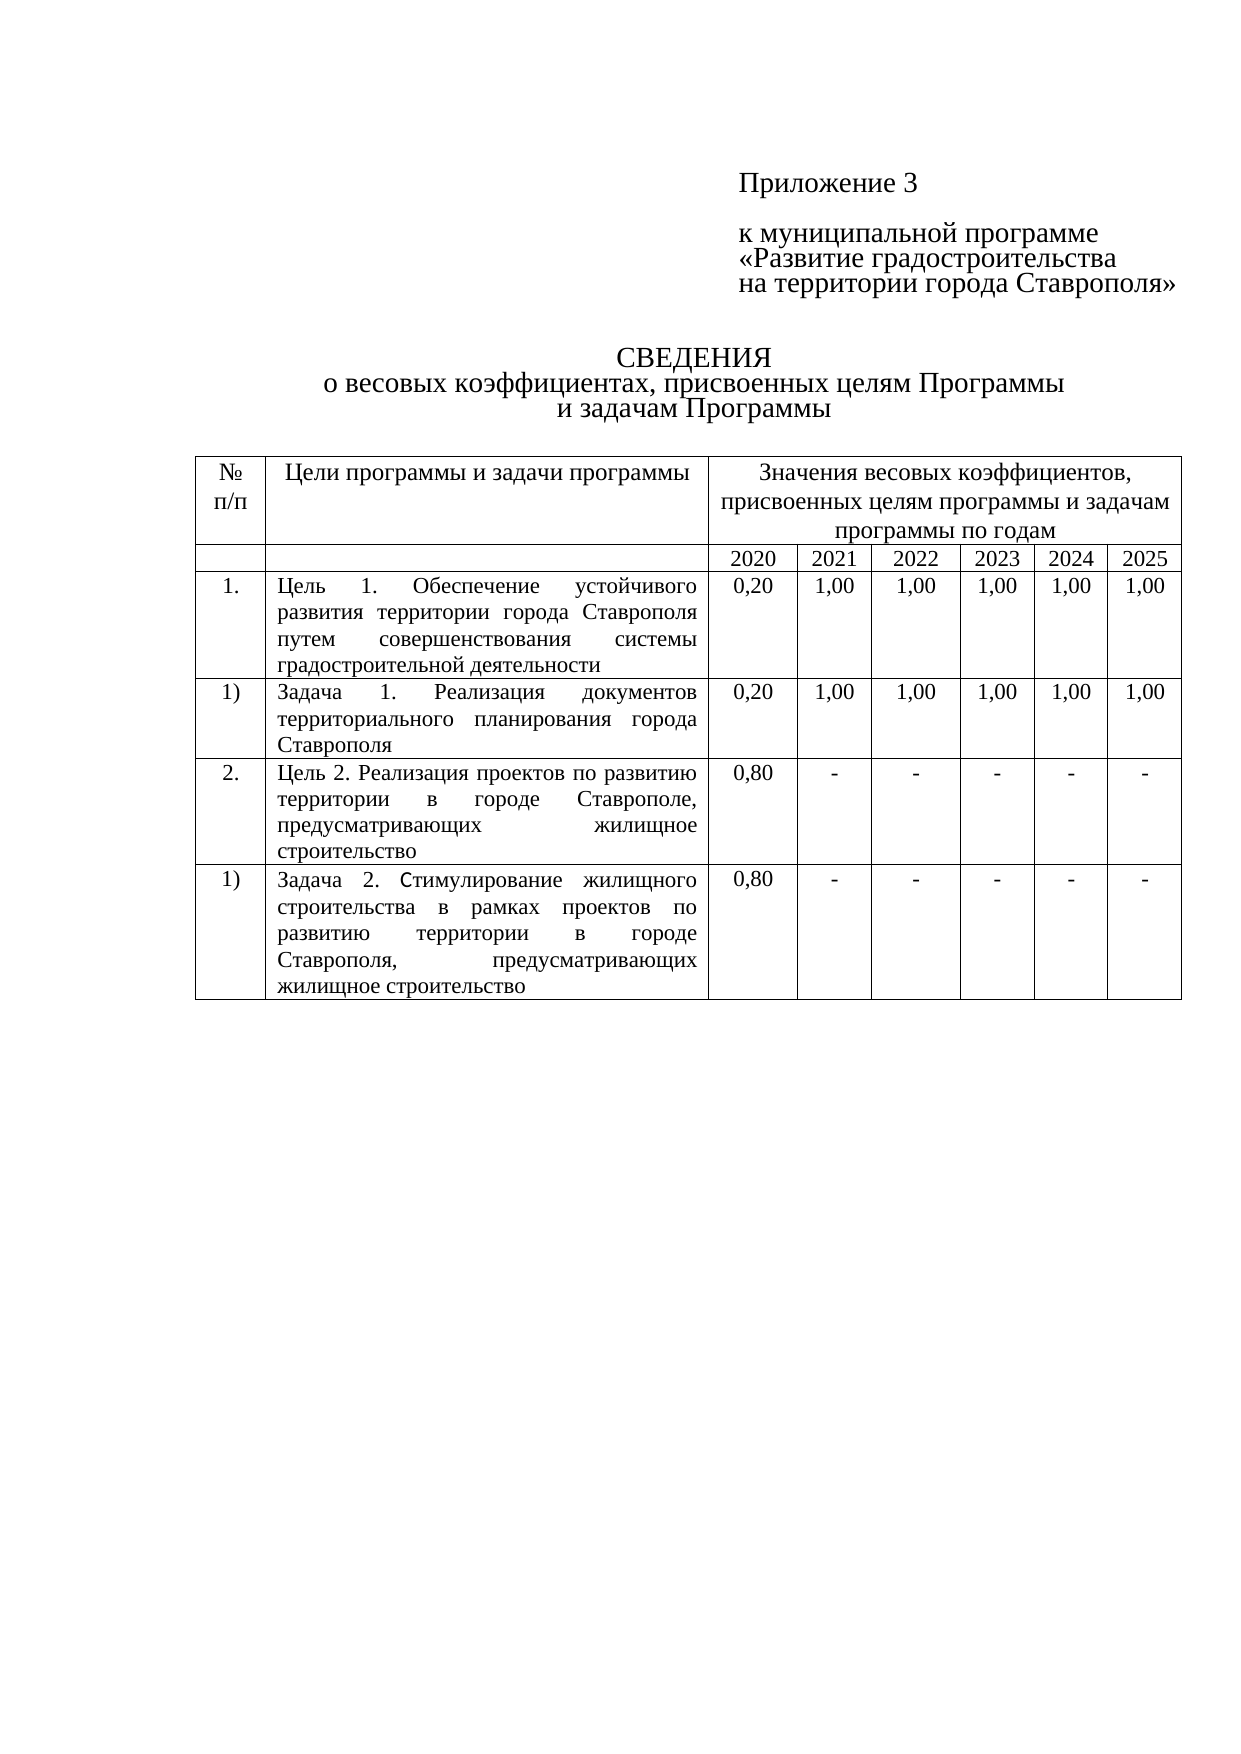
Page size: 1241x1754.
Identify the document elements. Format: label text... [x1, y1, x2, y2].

table_cell - [872, 759, 960, 864]
table_cell 0,80 [709, 759, 797, 864]
text СВЕДЕНИЯ [689, 348, 1181, 373]
table_header Значения весовых коэффициентов, присвоенных целям программы и задачам программы по годам [709, 457, 1181, 543]
table_cell Задача 2. Стимулирование жилищного строительства в рамках проектов по развитию территории в городе Ставрополя, предусматривающих жилищное строительство [266, 865, 708, 998]
table_cell 1,00 [1108, 572, 1181, 677]
text о весовых коэффициентах, присвоенных целям Программы [207, 373, 503, 398]
table_cell - [1108, 759, 1181, 864]
table_cell - [798, 865, 871, 998]
table_cell 1,00 [961, 679, 1034, 757]
table_cell Цель 1. Обеспечение устойчивого развития территории города Ставрополя путем совершенствования системы градостроительной деятельности [266, 572, 708, 677]
text «Развитие градостроительства [738, 248, 1181, 273]
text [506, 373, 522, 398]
table_cell 0,20 [709, 572, 797, 677]
table_cell 2020 [709, 545, 797, 571]
table_cell - [961, 865, 1034, 998]
text на территории города Ставрополя» [738, 273, 1181, 298]
table_cell 1,00 [1035, 572, 1107, 677]
table_cell Задача 1. Реализация документов территориального планирования города Ставрополя [266, 679, 708, 757]
table_cell - [961, 759, 1034, 864]
table_cell - [1035, 865, 1107, 998]
table_cell 1) [196, 679, 265, 757]
text и задачам Программы [207, 398, 1181, 423]
table_cell 2023 [961, 545, 1034, 571]
table_cell 2. [196, 759, 265, 864]
text о весовых коэффициентах, присвоенных целям Программы [525, 373, 1181, 398]
table_cell 2024 [1035, 545, 1107, 571]
table_cell 2021 [798, 545, 871, 571]
table_cell - [798, 759, 871, 864]
table_cell Цель 2. Реализация проектов по развитию территории в городе Ставрополе, предусматривающих жилищное строительство [266, 759, 708, 864]
table_cell 1,00 [961, 572, 1034, 677]
table_cell 1) [196, 865, 265, 998]
table_cell 2025 [1108, 545, 1181, 571]
text СВЕДЕНИЯ [207, 348, 679, 373]
table_cell 1. [196, 572, 265, 677]
table_cell [266, 545, 708, 571]
table_cell 1,00 [798, 679, 871, 757]
table_cell 0,80 [709, 865, 797, 998]
text к муниципальной программе [738, 223, 1181, 248]
text Приложение 3 [738, 173, 1181, 198]
table_cell - [1035, 759, 1107, 864]
table_header № п/п [196, 457, 265, 543]
table_header Цели программы и задачи программы [266, 457, 708, 543]
table_cell 1,00 [798, 572, 871, 677]
table_cell - [1108, 865, 1181, 998]
table_cell 1,00 [872, 572, 960, 677]
table_cell 0,20 [709, 679, 797, 757]
table_cell 1,00 [1108, 679, 1181, 757]
table_cell 1,00 [1035, 679, 1107, 757]
table_cell 2022 [872, 545, 960, 571]
table_cell - [872, 865, 960, 998]
table_cell [196, 545, 265, 571]
table_cell 1,00 [872, 679, 960, 757]
